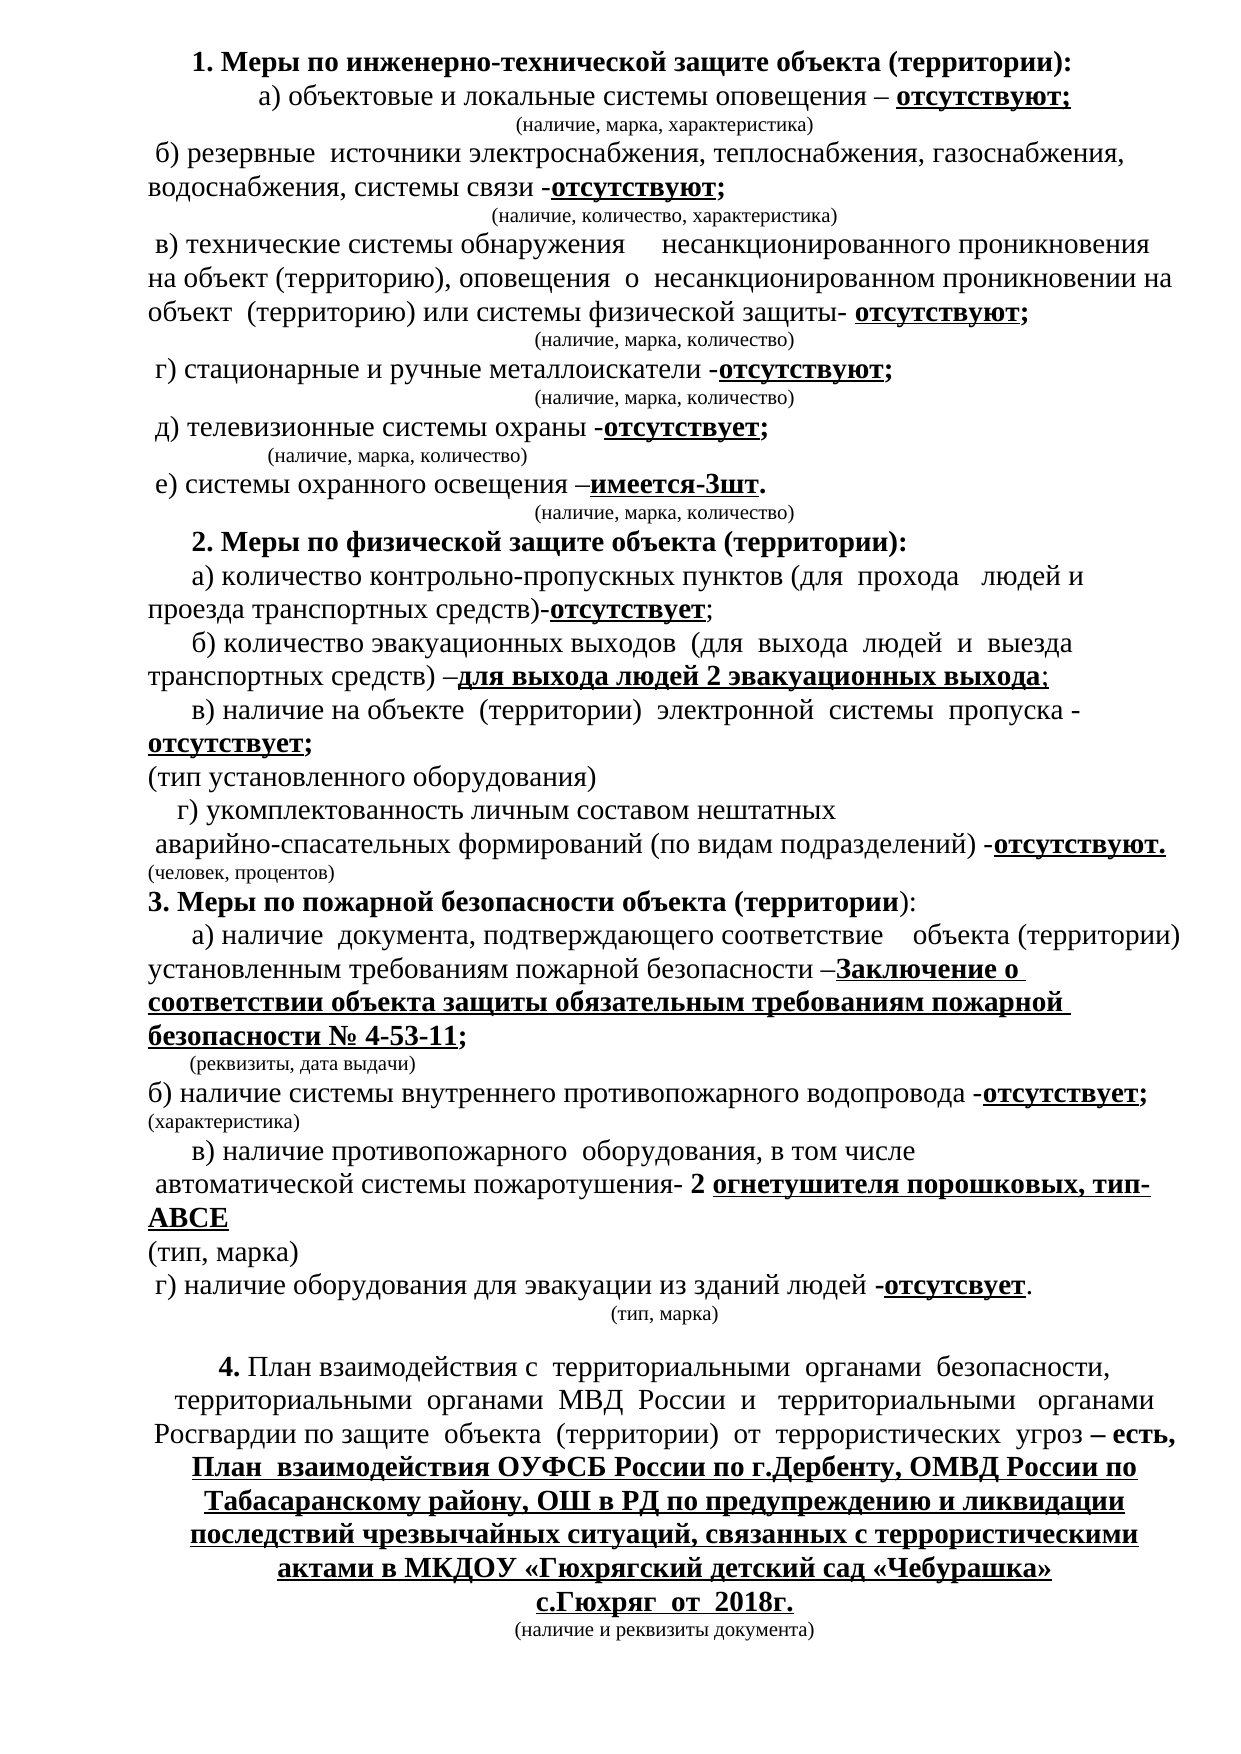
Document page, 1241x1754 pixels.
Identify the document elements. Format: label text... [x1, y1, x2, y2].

text а) количество контрольно-пропускных пунктов (для прохода людей и проезда транспортных средств)-отсутствует; [148, 558, 1181, 625]
text (тип установленного оборудования) [148, 759, 1181, 792]
text (характеристика) [148, 1109, 1181, 1133]
text б) наличие системы внутреннего противопожарного водопровода -отсутствует; [148, 1075, 1181, 1109]
text (наличие, марка, характеристика) [148, 111, 1181, 136]
text б) резервные источники электроснабжения, теплоснабжения, газоснабжения, водоснабжения, системы связи -отсутствуют; [148, 136, 1181, 203]
text 4. План взаимодействия с территориальными органами безопасности, территориальными органами МВД России и территориальными органами Росгвардии по защите объекта (территории) от террористических угроз – есть, План взаимодействия ОУФСБ России по г.Дербенту, ОМВД России по Табасаранскому району, ОШ в РД по предупреждению и ликвидации последствий чрезвычайных ситуаций, связанных с террористическими актами в МКДОУ «Гюхрягский детский сад «Чебурашка» с.Гюхряг от 2018г. [148, 1349, 1181, 1617]
text (тип, марка) [148, 1234, 1181, 1267]
text 1. Меры по инженерно-технической защите объекта (территории): [148, 44, 1181, 78]
text в) наличие на объекте (территории) электронной системы пропуска -отсутствует; [148, 692, 1181, 759]
text а) наличие документа, подтверждающего соответствие объекта (территории) установленным требованиям пожарной безопасности –Заключение о соответствии объекта защиты обязательным требованиям пожарной безопасности № 4-53-11; [148, 917, 1181, 1051]
text е) системы охранного освещения –имеется-3шт. [148, 467, 1181, 500]
text г) стационарные и ручные металлоискатели -отсутствуют; [148, 351, 1181, 385]
text (наличие и реквизиты документа) [148, 1617, 1181, 1641]
text (реквизиты, дата выдачи) [148, 1051, 1181, 1075]
text (наличие, количество, характеристика) [148, 203, 1181, 227]
text в) наличие противопожарного оборудования, в том числе [148, 1133, 1181, 1167]
text 2. Меры по физической защите объекта (территории): [148, 524, 1181, 558]
text в) технические системы обнаружения несанкционированного проникновения на объект (территорию), оповещения о несанкционированном проникновении на объект (территорию) или системы физической защиты- отсутствуют; [148, 227, 1181, 327]
text аварийно-спасательных формирований (по видам подразделений) -отсутствуют. (человек, процентов) [148, 826, 1181, 884]
text д) телевизионные системы охраны -отсутствует; [148, 409, 1181, 442]
text а) объектовые и локальные системы оповещения – отсутствуют; [148, 78, 1181, 111]
text г) укомплектованность личным составом нештатных [148, 792, 1181, 826]
text б) количество эвакуационных выходов (для выхода людей и выезда транспортных средств) –для выхода людей 2 эвакуационных выхода; [148, 625, 1181, 692]
text (наличие, марка, количество) [148, 442, 1181, 467]
text (наличие, марка, количество) [148, 500, 1181, 524]
text (наличие, марка, количество) [148, 385, 1181, 409]
text г) наличие оборудования для эвакуации из зданий людей -отсутсвует. [148, 1267, 1181, 1301]
text автоматической системы пожаротушения- 2 огнетушителя порошковых, тип-ABCE [148, 1167, 1181, 1234]
text (тип, марка) [148, 1301, 1181, 1325]
text (наличие, марка, количество) [148, 327, 1181, 351]
text 3. Меры по пожарной безопасности объекта (территории): [148, 884, 1181, 917]
